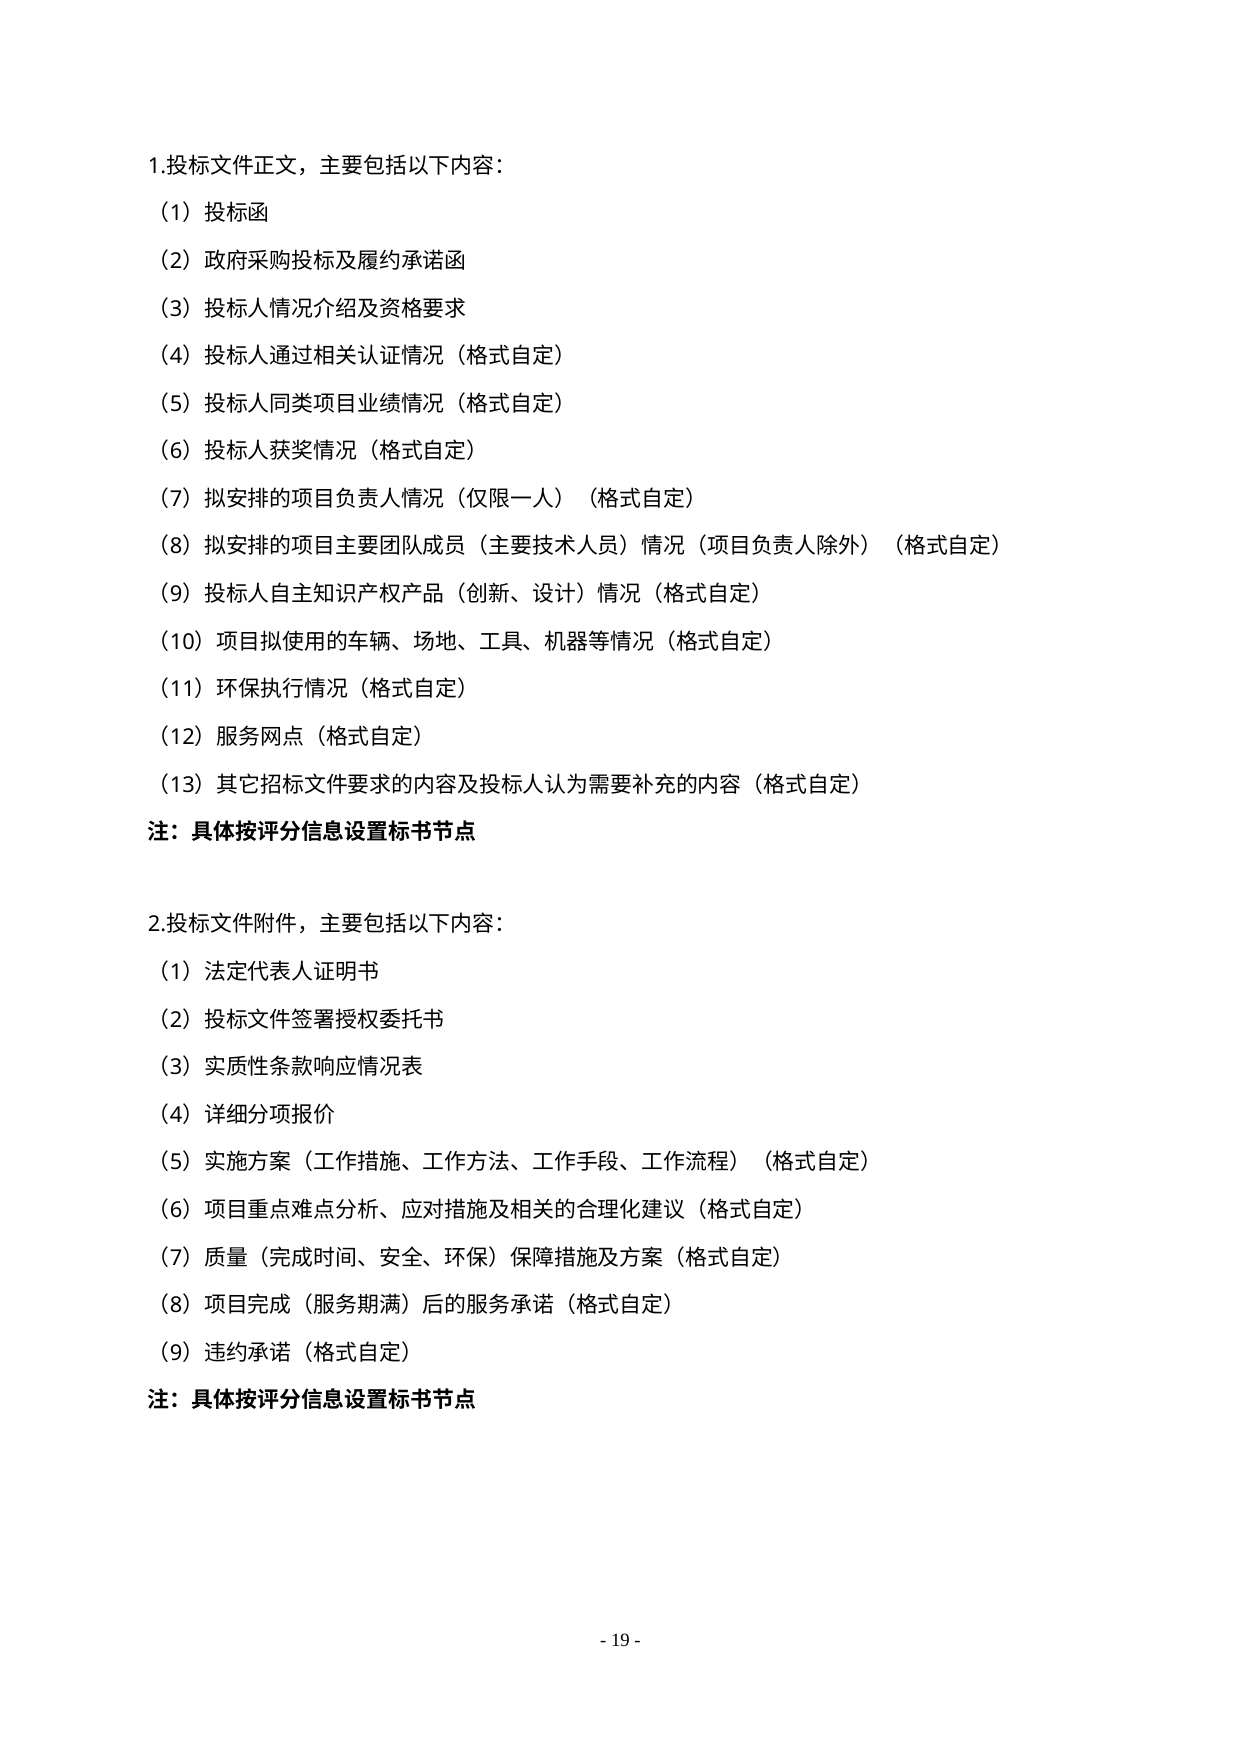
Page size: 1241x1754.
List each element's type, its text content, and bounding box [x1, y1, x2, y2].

text 2.投标文件附件，主要包括以下内容： [148, 906, 1092, 938]
text （4）详细分项报价 [148, 1097, 1092, 1128]
text （1）投标函 [148, 195, 1092, 227]
text （2）政府采购投标及履约承诺函 [148, 243, 1092, 275]
text （4）投标人通过相关认证情况（格式自定） [148, 338, 1092, 370]
text （2）投标文件签署授权委托书 [148, 1002, 1092, 1033]
text （8）项目完成（服务期满）后的服务承诺（格式自定） [148, 1287, 1092, 1319]
text （5）投标人同类项目业绩情况（格式自定） [148, 386, 1092, 417]
text 注：具体按评分信息设置标书节点 [148, 814, 1092, 846]
text （6）项目重点难点分析、应对措施及相关的合理化建议（格式自定） [148, 1192, 1092, 1224]
text （7）拟安排的项目负责人情况（仅限一人）（格式自定） [148, 481, 1092, 513]
text （3）实质性条款响应情况表 [148, 1049, 1092, 1081]
text 1.投标文件正文，主要包括以下内容： [148, 148, 1092, 179]
text （9）违约承诺（格式自定） [148, 1335, 1092, 1367]
text （13）其它招标文件要求的内容及投标人认为需要补充的内容（格式自定） [148, 767, 1092, 798]
text （9）投标人自主知识产权产品（创新、设计）情况（格式自定） [148, 576, 1092, 608]
text （12）服务网点（格式自定） [148, 719, 1092, 751]
text （10）项目拟使用的车辆、场地、工具、机器等情况（格式自定） [148, 624, 1092, 656]
text （1）法定代表人证明书 [148, 954, 1092, 986]
text （3）投标人情况介绍及资格要求 [148, 291, 1092, 322]
text （7）质量（完成时间、安全、环保）保障措施及方案（格式自定） [148, 1239, 1092, 1271]
text （6）投标人获奖情况（格式自定） [148, 433, 1092, 465]
text （11）环保执行情况（格式自定） [148, 671, 1092, 703]
text 注：具体按评分信息设置标书节点 [148, 1382, 1092, 1414]
text （5）实施方案（工作措施、工作方法、工作手段、工作流程）（格式自定） [148, 1144, 1092, 1176]
text （8）拟安排的项目主要团队成员（主要技术人员）情况（项目负责人除外）（格式自定） [148, 528, 1092, 560]
